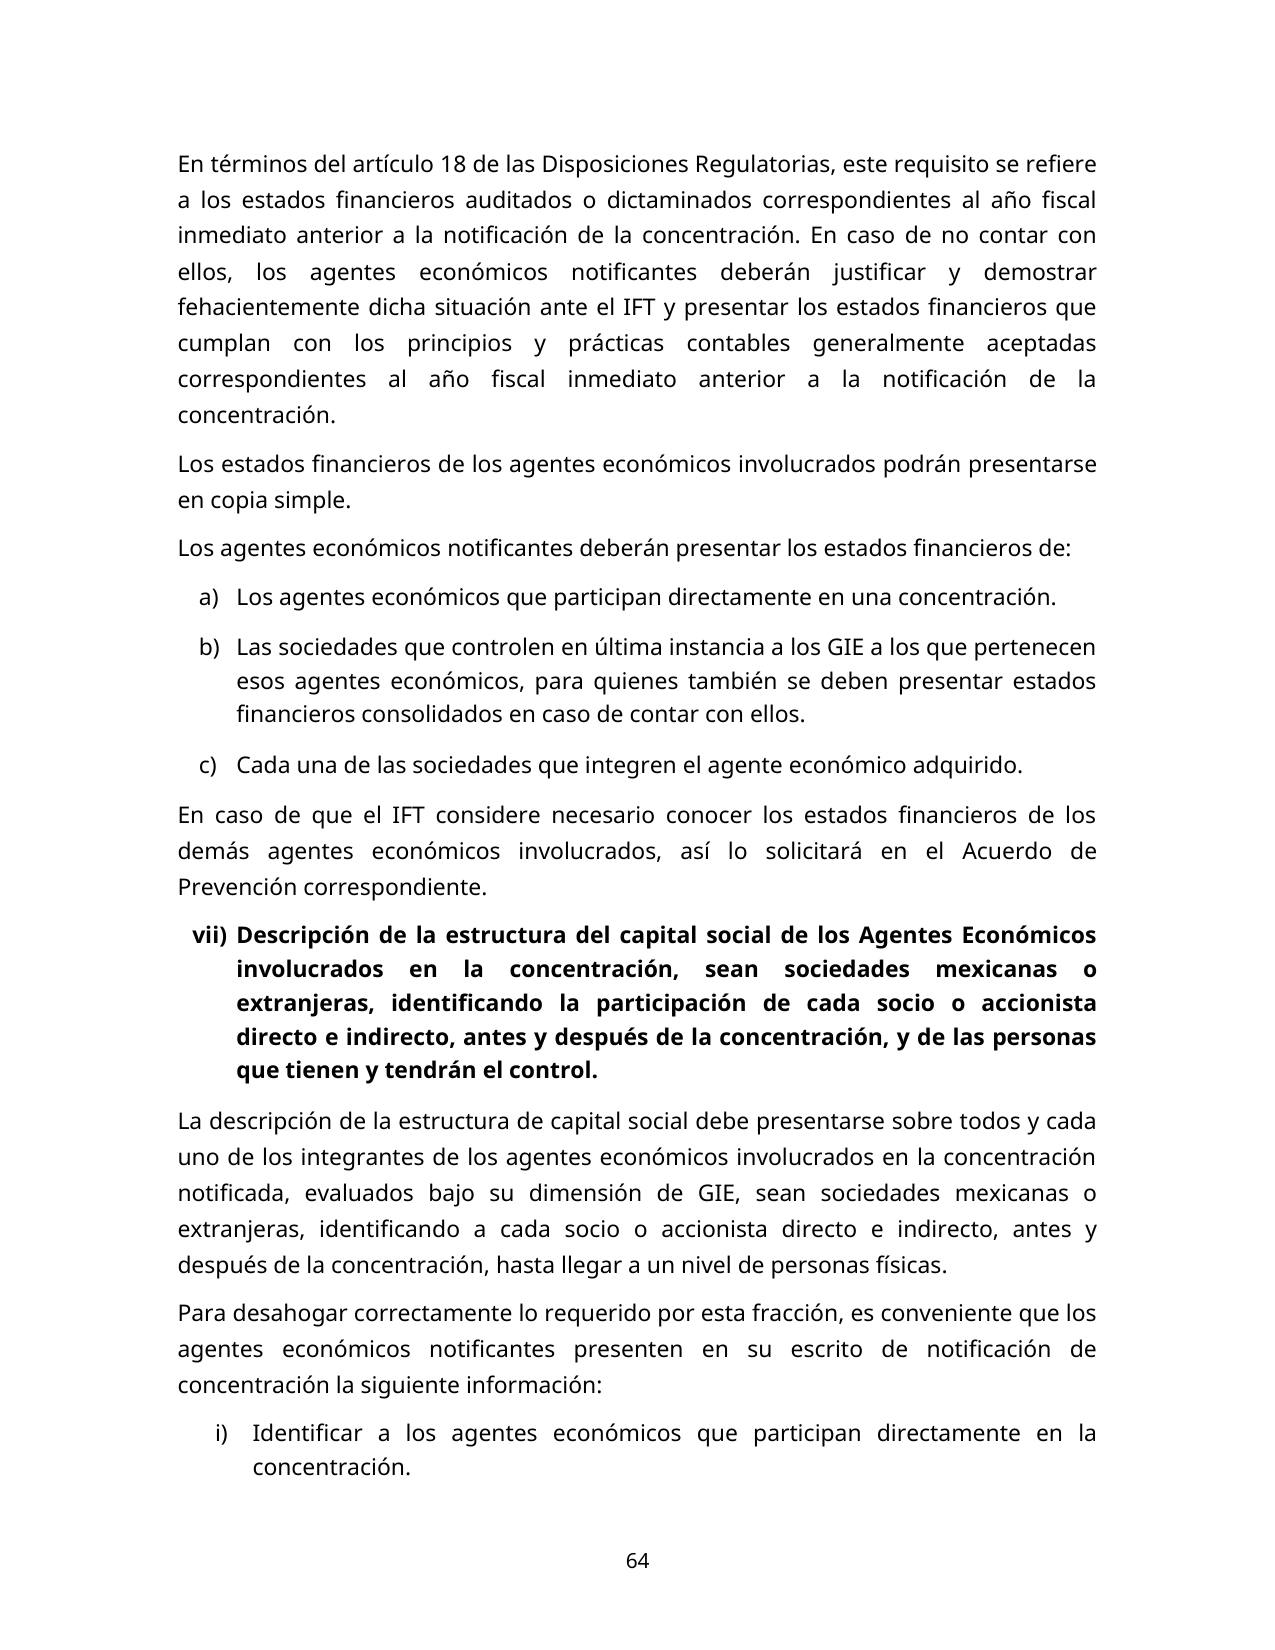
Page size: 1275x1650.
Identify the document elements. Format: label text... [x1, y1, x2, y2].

list Identificar a los agentes económicos que participan directamente en la concentración. [215, 1417, 1098, 1482]
list Las sociedades que controlen en última instancia a los GIE a los que pertenecen esos agentes económicos, para quienes también se deben presentar estados financieros consolidados en caso de contar con ellos. [199, 631, 1098, 729]
text Para desahogar correctamente lo requerido por esta fracción, es conveniente que los agentes económicos notificantes presenten en su escrito de notificación de concentración la siguiente información: [177, 1297, 1098, 1400]
text En términos del artículo 18 de las Disposiciones Regulatorias, este requisito se refiere a los estados financieros auditados o dictaminados correspondientes al año fiscal inmediato anterior a la notificación de la concentración. En caso de no contar con ellos, los agentes económicos notificantes deberán justificar y demostrar fehacientemente dicha situación ante el IFT y presentar los estados financieros que cumplan con los principios y prácticas contables generalmente aceptadas correspondientes al año fiscal inmediato anterior a la notificación de la concentración. [177, 148, 1098, 430]
list Los agentes económicos que participan directamente en una concentración. [199, 580, 1098, 612]
list Descripción de la estructura del capital social de los Agentes Económicos involucrados en la concentración, sean sociedades mexicanas o extranjeras, identificando la participación de cada socio o accionista directo e indirecto, antes y después de la concentración, y de las personas que tienen y tendrán el control. [192, 919, 1098, 1086]
list Cada una de las sociedades que integren el agente económico adquirido. [199, 749, 1098, 780]
text En caso de que el IFT considere necesario conocer los estados financieros de los demás agentes económicos involucrados, así lo solicitará en el Acuerdo de Prevención correspondiente. [177, 799, 1098, 902]
text Los agentes económicos notificantes deberán presentar los estados financieros de: [177, 532, 1098, 563]
text Los estados financieros de los agentes económicos involucrados podrán presentarse en copia simple. [177, 448, 1098, 515]
text La descripción de la estructura de capital social debe presentarse sobre todos y cada uno de los integrantes de los agentes económicos involucrados en la concentración notificada, evaluados bajo su dimensión de GIE, sean sociedades mexicanas o extranjeras, identificando a cada socio o accionista directo e indirecto, antes y después de la concentración, hasta llegar a un nivel de personas físicas. [177, 1105, 1098, 1280]
